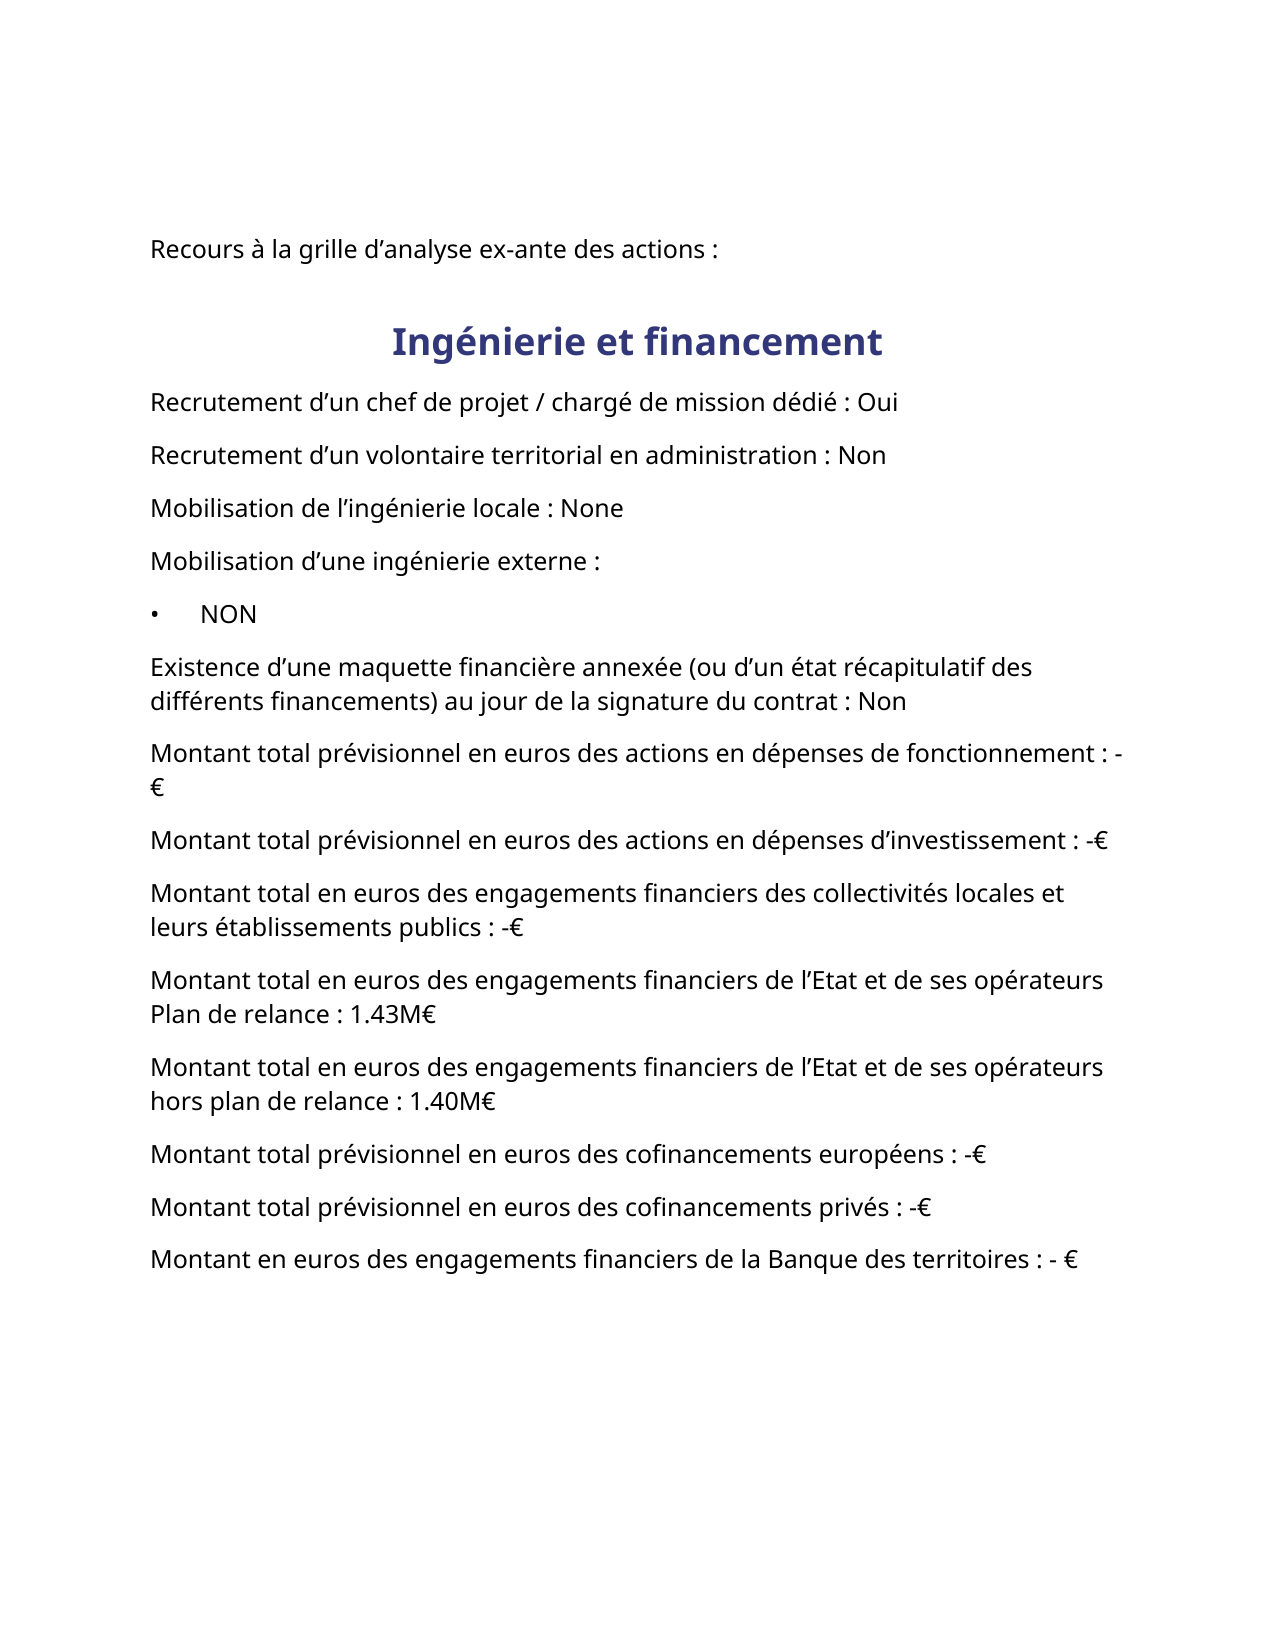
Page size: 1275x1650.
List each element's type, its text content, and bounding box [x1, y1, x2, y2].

text Recrutement d’un chef de projet / chargé de mission dédié : Oui [150, 385, 1125, 419]
text Recrutement d’un volontaire territorial en administration : Non [150, 438, 1125, 472]
subtitle Ingénierie et financement [150, 315, 1125, 366]
text Mobilisation d’une ingénierie externe : [150, 543, 1125, 578]
text Montant total prévisionnel en euros des actions en dépenses d’investissement : -€ [150, 823, 1125, 857]
text Montant total prévisionnel en euros des cofinancements européens : -€ [150, 1136, 1125, 1170]
text Montant en euros des engagements financiers de la Banque des territoires : - € [150, 1242, 1125, 1276]
text Montant total prévisionnel en euros des cofinancements privés : -€ [150, 1189, 1125, 1223]
text Montant total en euros des engagements financiers des collectivités locales et leurs établissements publics : -€ [150, 876, 1125, 944]
text Recours à la grille d’analyse ex-ante des actions : [150, 231, 1125, 265]
text Montant total en euros des engagements financiers de l’Etat et de ses opérateurs Plan de relance : 1.43M€ [150, 963, 1125, 1031]
text Mobilisation de l’ingénierie locale : None [150, 491, 1125, 525]
text Montant total en euros des engagements financiers de l’Etat et de ses opérateurs hors plan de relance : 1.40M€ [150, 1049, 1125, 1118]
text Existence d’une maquette financière annexée (ou d’un état récapitulatif des différents financements) au jour de la signature du contrat : Non [150, 649, 1125, 717]
list NON [150, 596, 1125, 630]
text Montant total prévisionnel en euros des actions en dépenses de fonctionnement : -€ [150, 736, 1125, 804]
